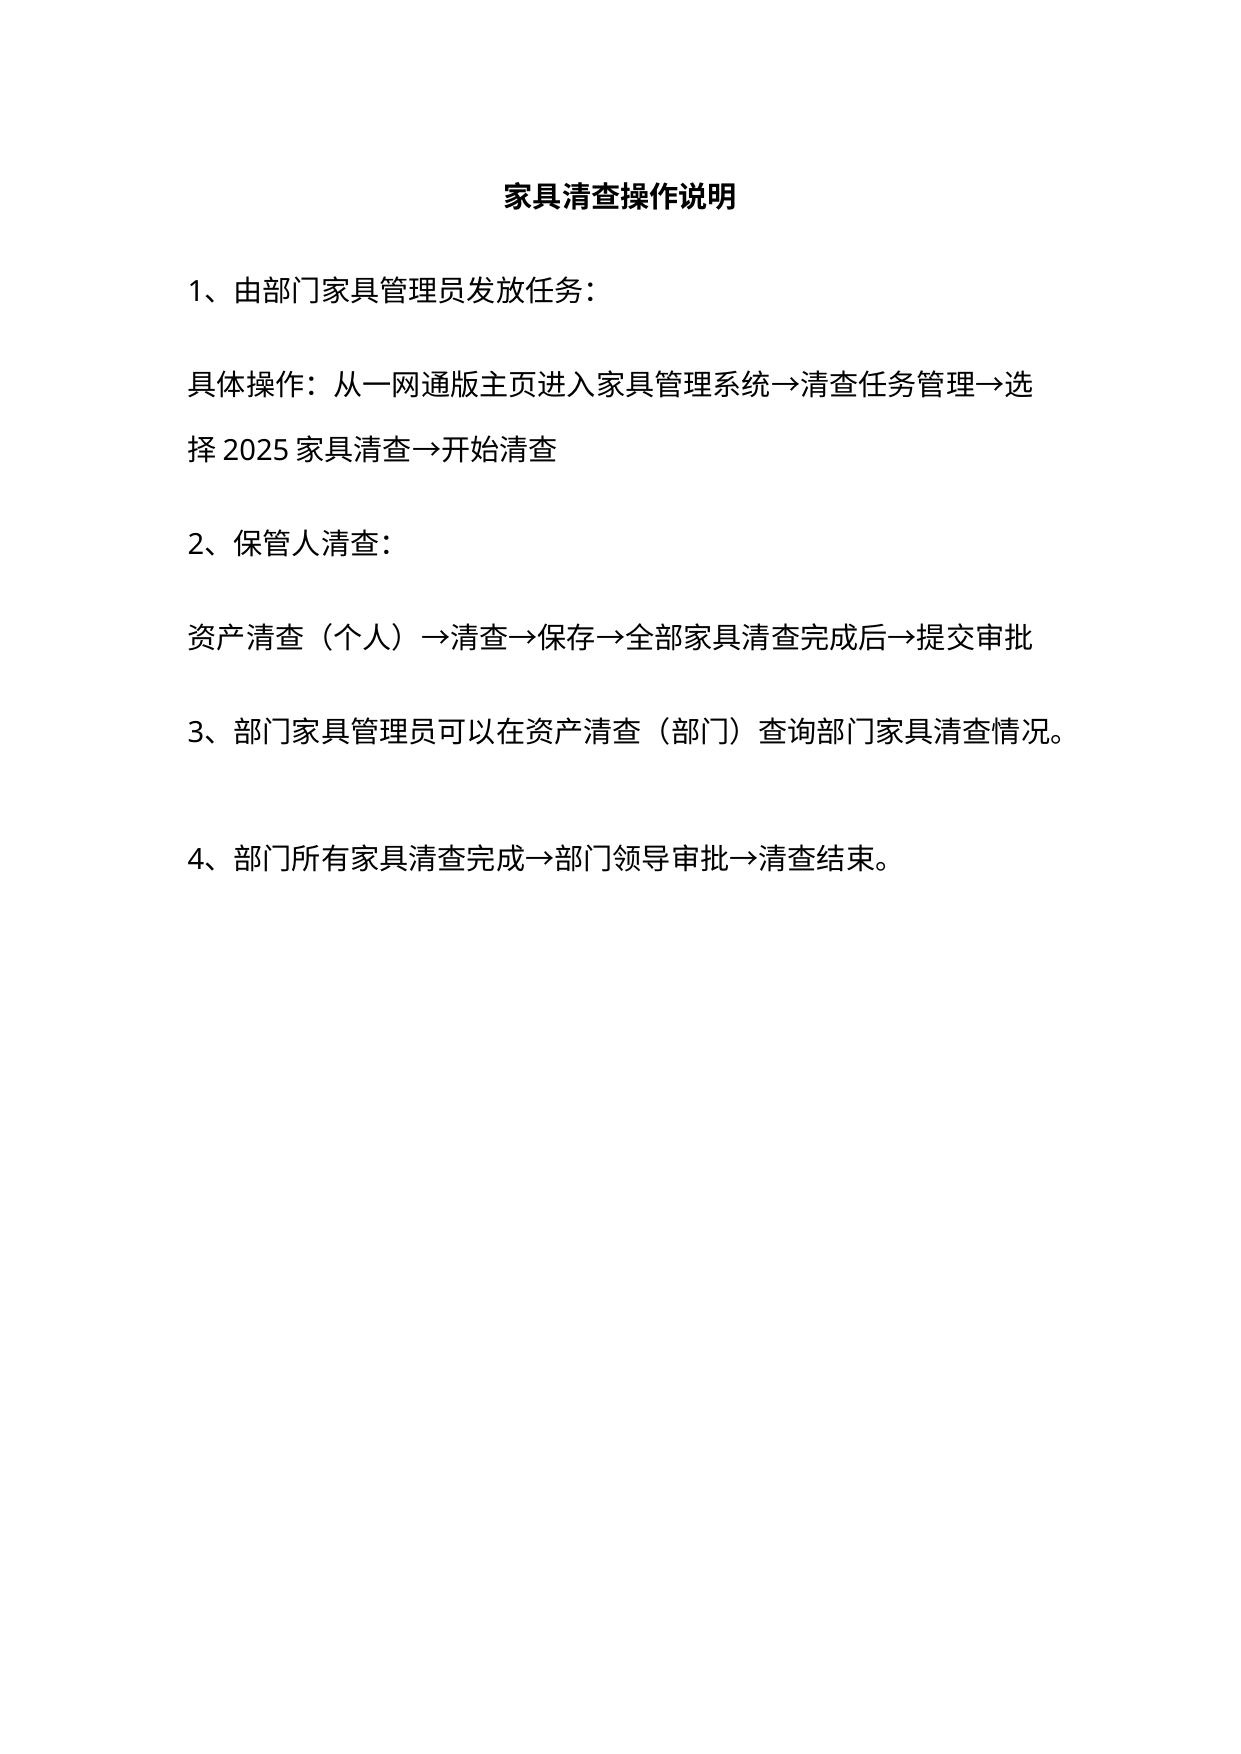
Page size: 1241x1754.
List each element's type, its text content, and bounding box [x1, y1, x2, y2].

text 1、由部门家具管理员发放任务： [187, 256, 1053, 321]
text 2、保管人清查： [187, 509, 1053, 574]
text 资产清查（个人）→清查→保存→全部家具清查完成后→提交审批 [187, 604, 1053, 669]
text 3、部门家具管理员可以在资产清查（部门）查询部门家具清查情况。 [187, 698, 1053, 795]
text 4、部门所有家具清查完成→部门领导审批→清查结束。 [187, 824, 1053, 889]
text 具体操作：从一网通版主页进入家具管理系统→清查任务管理→选择2025家具清查→开始清查 [187, 350, 1053, 480]
text 家具清查操作说明 [187, 162, 1053, 227]
